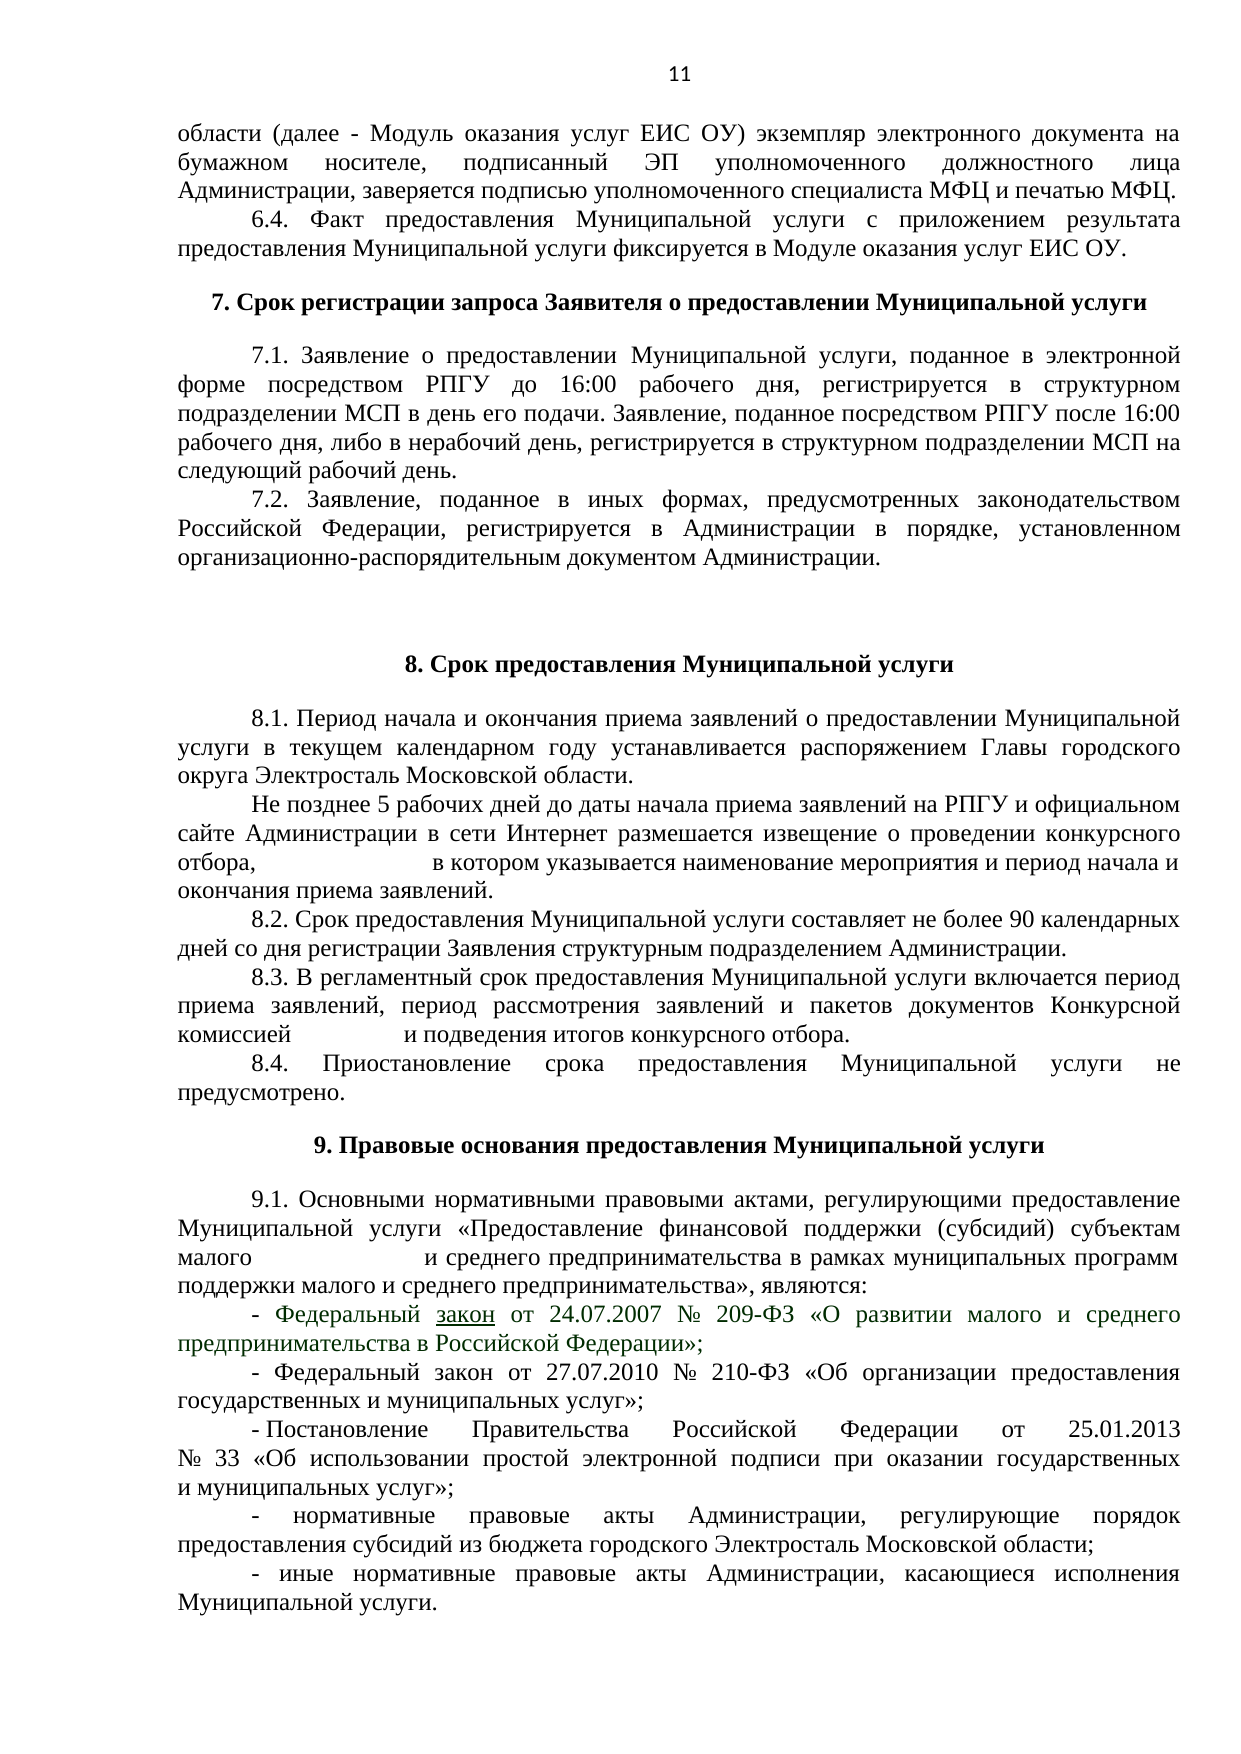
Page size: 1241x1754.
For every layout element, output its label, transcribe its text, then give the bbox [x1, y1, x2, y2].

text 8.2. Срок предоставления Муниципальной услуги составляет не более 90 календарных дней со дня регистрации Заявления структурным подразделением Администрации. [177, 904, 1181, 962]
text 8.4. Приостановление срока предоставления Муниципальной услуги не предусмотрено. [177, 1048, 1181, 1106]
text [177, 118, 1181, 204]
text 8. Срок предоставления Муниципальной услуги [177, 649, 1181, 678]
text 9.1. Основными нормативными правовыми актами, регулирующими предоставление Муниципальной услуги «Предоставление финансовой поддержки (субсидий) субъектам малого и среднего предпринимательства в рамках муниципальных программ поддержки малого и среднего предпринимательства», являются: [177, 1184, 1181, 1299]
text 7.2. Заявление, поданное в иных формах, предусмотренных законодательством Российской Федерации, регистрируется в Администрации в порядке, установленном организационно-распорядительным документом Администрации. [177, 484, 1181, 571]
text 8.3. В регламентный срок предоставления Муниципальной услуги включается период приема заявлений, период рассмотрения заявлений и пакетов документов Конкурсной комиссией и подведения итогов конкурсного отбора. [177, 962, 1181, 1048]
text - нормативные правовые акты Администрации, регулирующие порядок предоставления субсидий из бюджета городского Электросталь Московской области; [177, 1501, 1181, 1558]
text - иные нормативные правовые акты Администрации, касающиеся исполнения Муниципальной услуги. [177, 1558, 1181, 1616]
text 8.1. Период начала и окончания приема заявлений о предоставлении Муниципальной услуги в текущем календарном году устанавливается распоряжением Главы городского округа Электросталь Московской области. [177, 703, 1181, 789]
text 7. Срок регистрации запроса Заявителя о предоставлении Муниципальной услуги [177, 287, 1181, 316]
text - Федеральный закон от 27.07.2010 № 210-ФЗ «Об организации предоставления государственных и муниципальных услуг»; [177, 1357, 1181, 1414]
text Не позднее 5 рабочих дней до даты начала приема заявлений на РПГУ и официальном сайте Администрации в сети Интернет размешается извещение о проведении конкурсного отбора, в котором указывается наименование мероприятия и период начала и окончания приема заявлений. [177, 789, 1181, 904]
text 6.4. Факт предоставления Муниципальной услуги с приложением результата предоставления Муниципальной услуги фиксируется в Модуле оказания услуг ЕИС ОУ. [177, 204, 1181, 262]
text 7.1. Заявление о предоставлении Муниципальной услуги, поданное в электронной форме посредством РПГУ до 16:00 рабочего дня, регистрируется в структурном подразделении МСП в день его подачи. Заявление, поданное посредством РПГУ после 16:00 рабочего дня, либо в нерабочий день, регистрируется в структурном подразделении МСП на следующий рабочий день. [177, 341, 1181, 484]
text - Федеральный закон от 24.07.2007 № 209-ФЗ «О развитии малого и среднего предпринимательства в Российской Федерации»; [177, 1299, 1181, 1357]
text - Постановление Правительства Российской Федерации от 25.01.2013 № 33 «Об использовании простой электронной подписи при оказании государственных и муниципальных услуг»; [177, 1414, 1181, 1501]
text 9. Правовые основания предоставления Муниципальной услуги [177, 1131, 1181, 1159]
